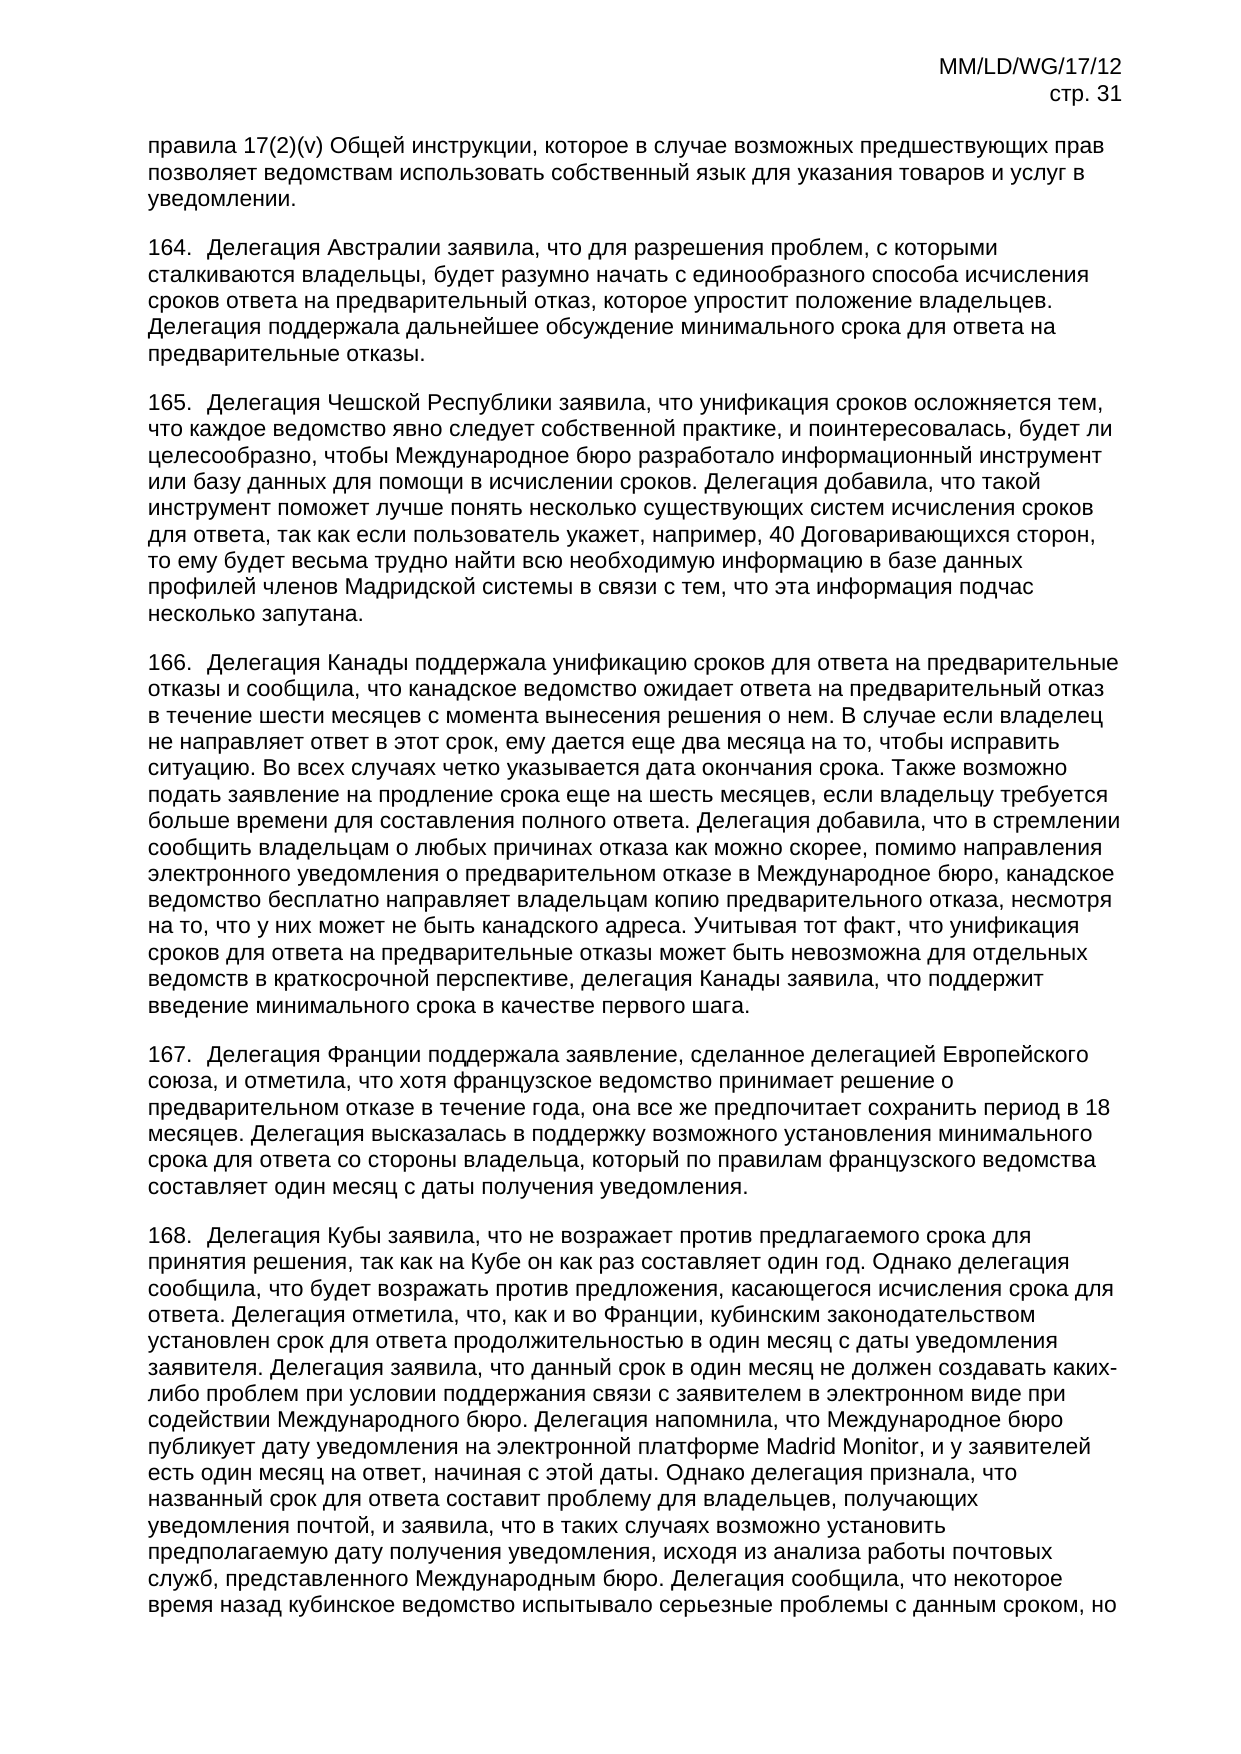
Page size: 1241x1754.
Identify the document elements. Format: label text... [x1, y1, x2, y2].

list Делегация Чешской Республики заявила, что унификация сроков осложняется тем, что каждое ведомство явно следует собственной практике, и поинтересовалась, будет ли целесообразно, чтобы Международное бюро разработало информационный инструмент или базу данных для помощи в исчислении сроков. Делегация добавила, что такой инструмент поможет лучше понять несколько существующих систем исчисления сроков для ответа, так как если пользователь укажет, например, 40 Договаривающихся сторон, то ему будет весьма трудно найти всю необходимую информацию в базе данных профилей членов Мадридской системы в связи с тем, что эта информация подчас несколько запутана. [148, 389, 1122, 626]
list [148, 1222, 1122, 1617]
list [148, 132, 1122, 211]
list Делегация Франции поддержала заявление, сделанное делегацией Европейского союза, и отметила, что хотя французское ведомство принимает решение о предварительном отказе в течение года, она все же предпочитает сохранить период в 18 месяцев. Делегация высказалась в поддержку возможного установления минимального срока для ответа со стороны владельца, который по правилам французского ведомства составляет один месяц с даты получения уведомления. [148, 1041, 1122, 1199]
list Делегация Австралии заявила, что для разрешения проблем, с которыми сталкиваются владельцы, будет разумно начать с единообразного способа исчисления сроков ответа на предварительный отказ, которое упростит положение владельцев. Делегация поддержала дальнейшее обсуждение минимального срока для ответа на предварительные отказы. [148, 234, 1122, 366]
list Делегация Канады поддержала унификацию сроков для ответа на предварительные отказы и сообщила, что канадское ведомство ожидает ответа на предварительный отказ в течение шести месяцев с момента вынесения решения о нем. В случае если владелец не направляет ответ в этот срок, ему дается еще два месяца на то, чтобы исправить ситуацию. Во всех случаях четко указывается дата окончания срока. Также возможно подать заявление на продление срока еще на шесть месяцев, если владельцу требуется больше времени для составления полного ответа. Делегация добавила, что в стремлении сообщить владельцам о любых причинах отказа как можно скорее, помимо направления электронного уведомления о предварительном отказе в Международное бюро, канадское ведомство бесплатно направляет владельцам копию предварительного отказа, несмотря на то, что у них может не быть канадского адреса. Учитывая тот факт, что унификация сроков для ответа на предварительные отказы может быть невозможна для отдельных ведомств в краткосрочной перспективе, делегация Канады заявила, что поддержит введение минимального срока в качестве первого шага. [148, 649, 1122, 1018]
